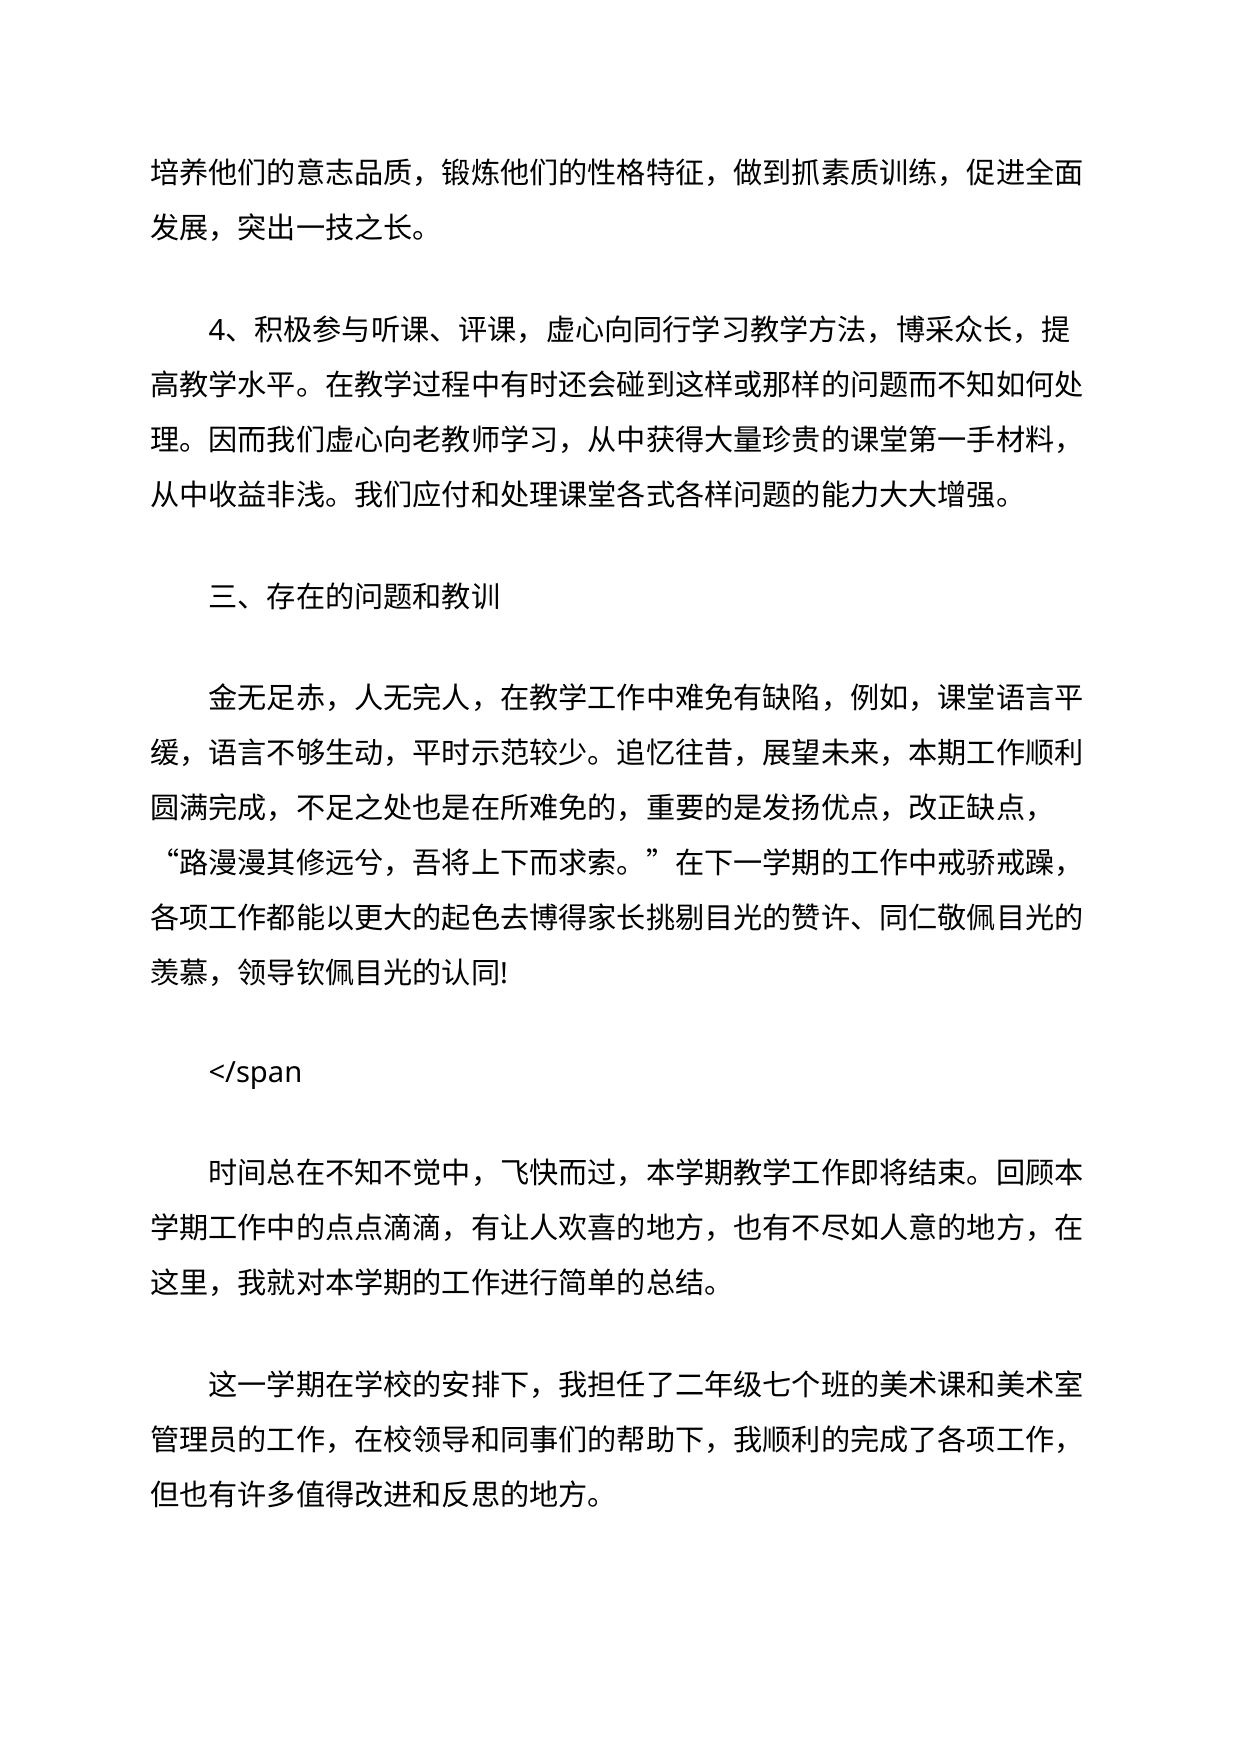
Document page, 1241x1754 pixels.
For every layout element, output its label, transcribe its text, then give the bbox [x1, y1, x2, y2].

text </span [150, 1051, 1090, 1091]
text 这一学期在学校的安排下，我担任了二年级七个班的美术课和美术室管理员的工作，在校领导和同事们的帮助下，我顺利的完成了各项工作，但也有许多值得改进和反思的地方。 [150, 1361, 1090, 1513]
text 4、积极参与听课、评课，虚心向同行学习教学方法，博采众长，提高教学水平。在教学过程中有时还会碰到这样或那样的问题而不知如何处理。因而我们虚心向老教师学习，从中获得大量珍贵的课堂第一手材料，从中收益非浅。我们应付和处理课堂各式各样问题的能力大大增强。 [150, 307, 1090, 514]
text 金无足赤，人无完人，在教学工作中难免有缺陷，例如，课堂语言平缓，语言不够生动，平时示范较少。追忆往昔，展望未来，本期工作顺利圆满完成，不足之处也是在所难免的，重要的是发扬优点，改正缺点，“路漫漫其修远兮，吾将上下而求索。”在下一学期的工作中戒骄戒躁，各项工作都能以更大的起色去博得家长挑剔目光的赞许、同仁敬佩目光的羡慕，领导钦佩目光的认同! [150, 675, 1090, 992]
text 时间总在不知不觉中，飞快而过，本学期教学工作即将结束。回顾本学期工作中的点点滴滴，有让人欢喜的地方，也有不尽如人意的地方，在这里，我就对本学期的工作进行简单的总结。 [150, 1150, 1090, 1302]
text 三、存在的问题和教训 [150, 573, 1090, 616]
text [150, 150, 1090, 247]
